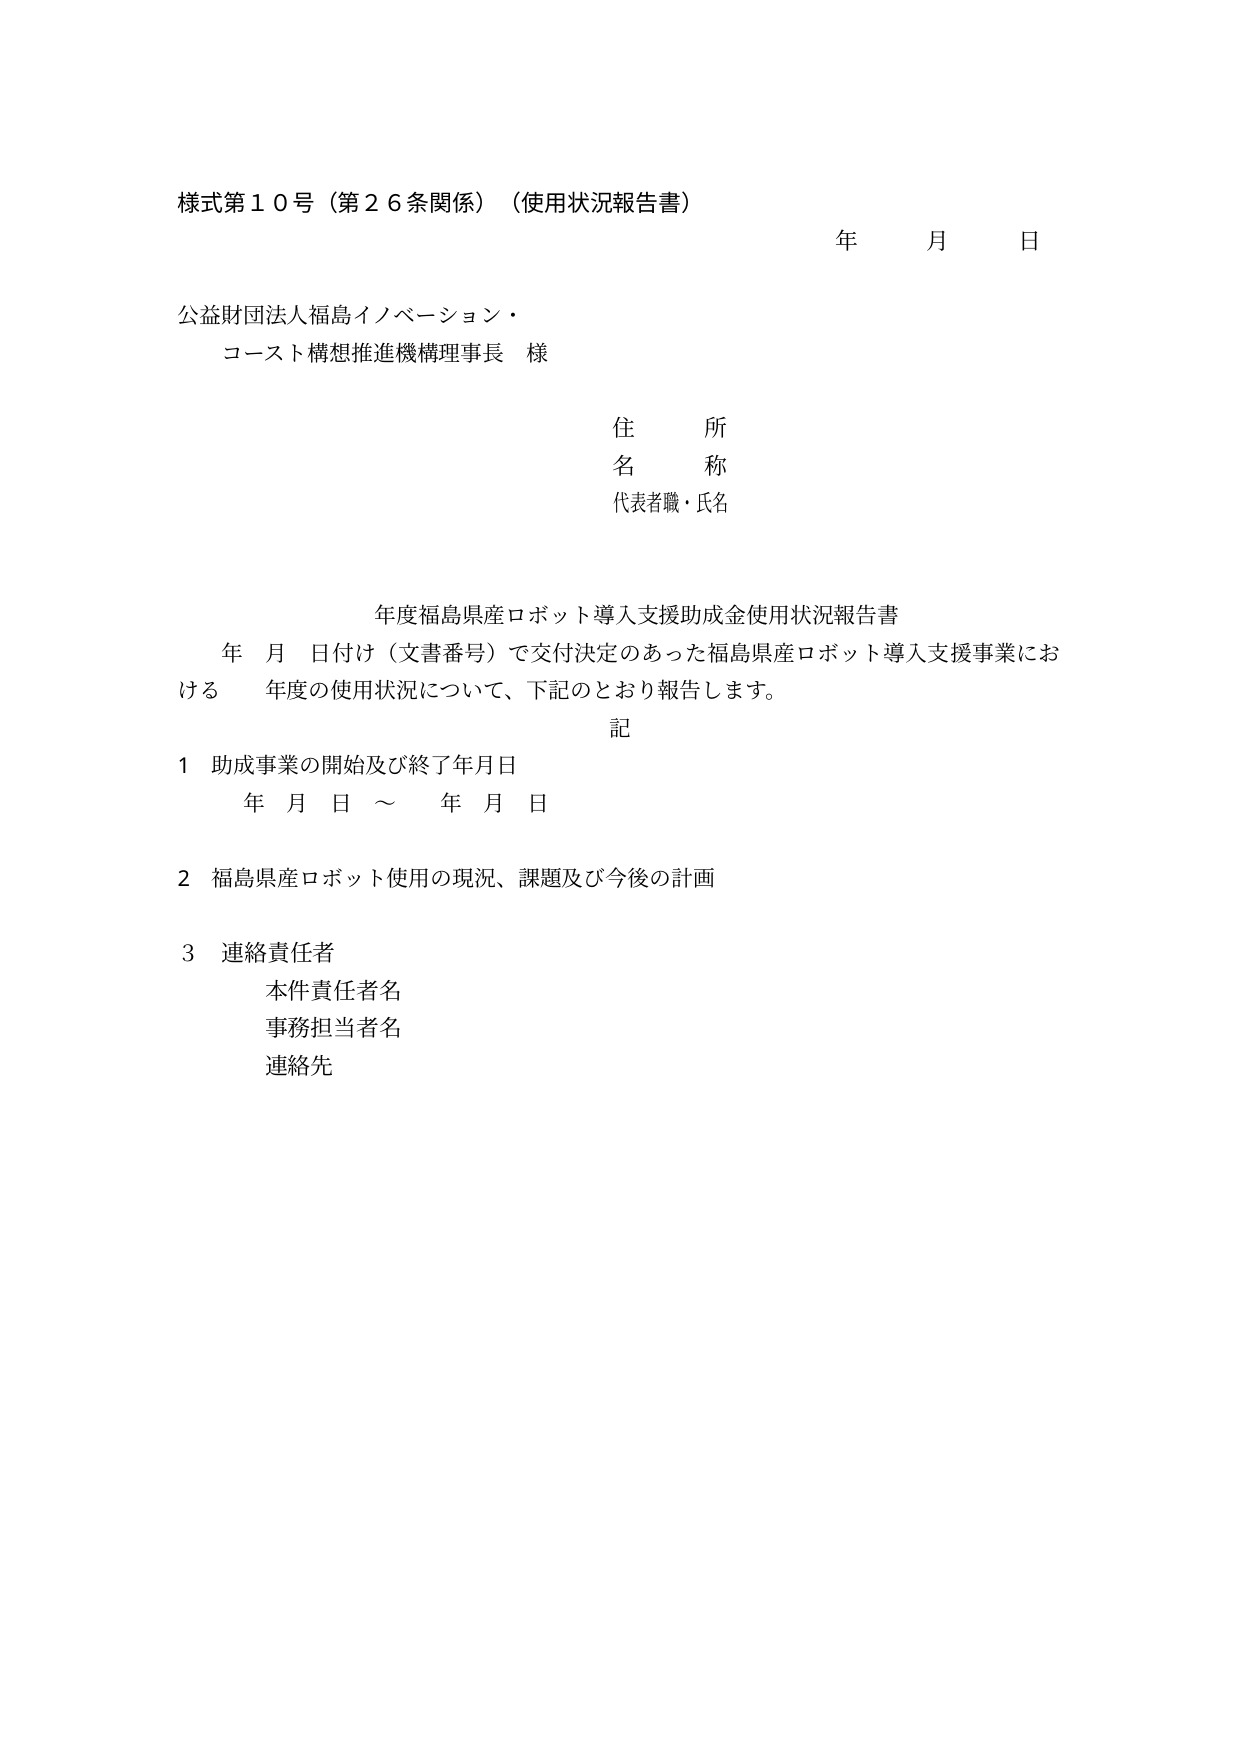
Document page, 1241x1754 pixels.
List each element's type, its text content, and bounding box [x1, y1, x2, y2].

text 記 [177, 708, 1063, 746]
text コースト構想推進機構理事長 様 [177, 333, 1063, 371]
text 様式第１０号（第２６条関係）（使用状況報告書） [177, 183, 1063, 221]
text 住 所 [177, 408, 1063, 446]
text 年 月 日 [177, 221, 1041, 258]
text 年度福島県産ロボット導入支援助成金使用状況報告書 [177, 596, 1063, 633]
text 本件責任者名 [265, 971, 1063, 1008]
text ３ 連絡責任者 [177, 933, 1063, 971]
text 代表者職・氏名 [177, 483, 1063, 521]
text 年 月 日 ～ 年 月 日 [177, 783, 1063, 821]
text 事務担当者名 [265, 1008, 1063, 1046]
text 公益財団法人福島イノベーション・ [177, 296, 1063, 333]
text 1 助成事業の開始及び終了年月日 [177, 746, 1063, 783]
text 年 月 日付け（文書番号）で交付決定のあった福島県産ロボット導入支援事業における 年度の使用状況について、下記のとおり報告します。 [177, 633, 1063, 708]
text 2 福島県産ロボット使用の現況、課題及び今後の計画 [177, 858, 1063, 896]
text 連絡先 [265, 1046, 1063, 1083]
text 名 称 [177, 446, 1063, 483]
